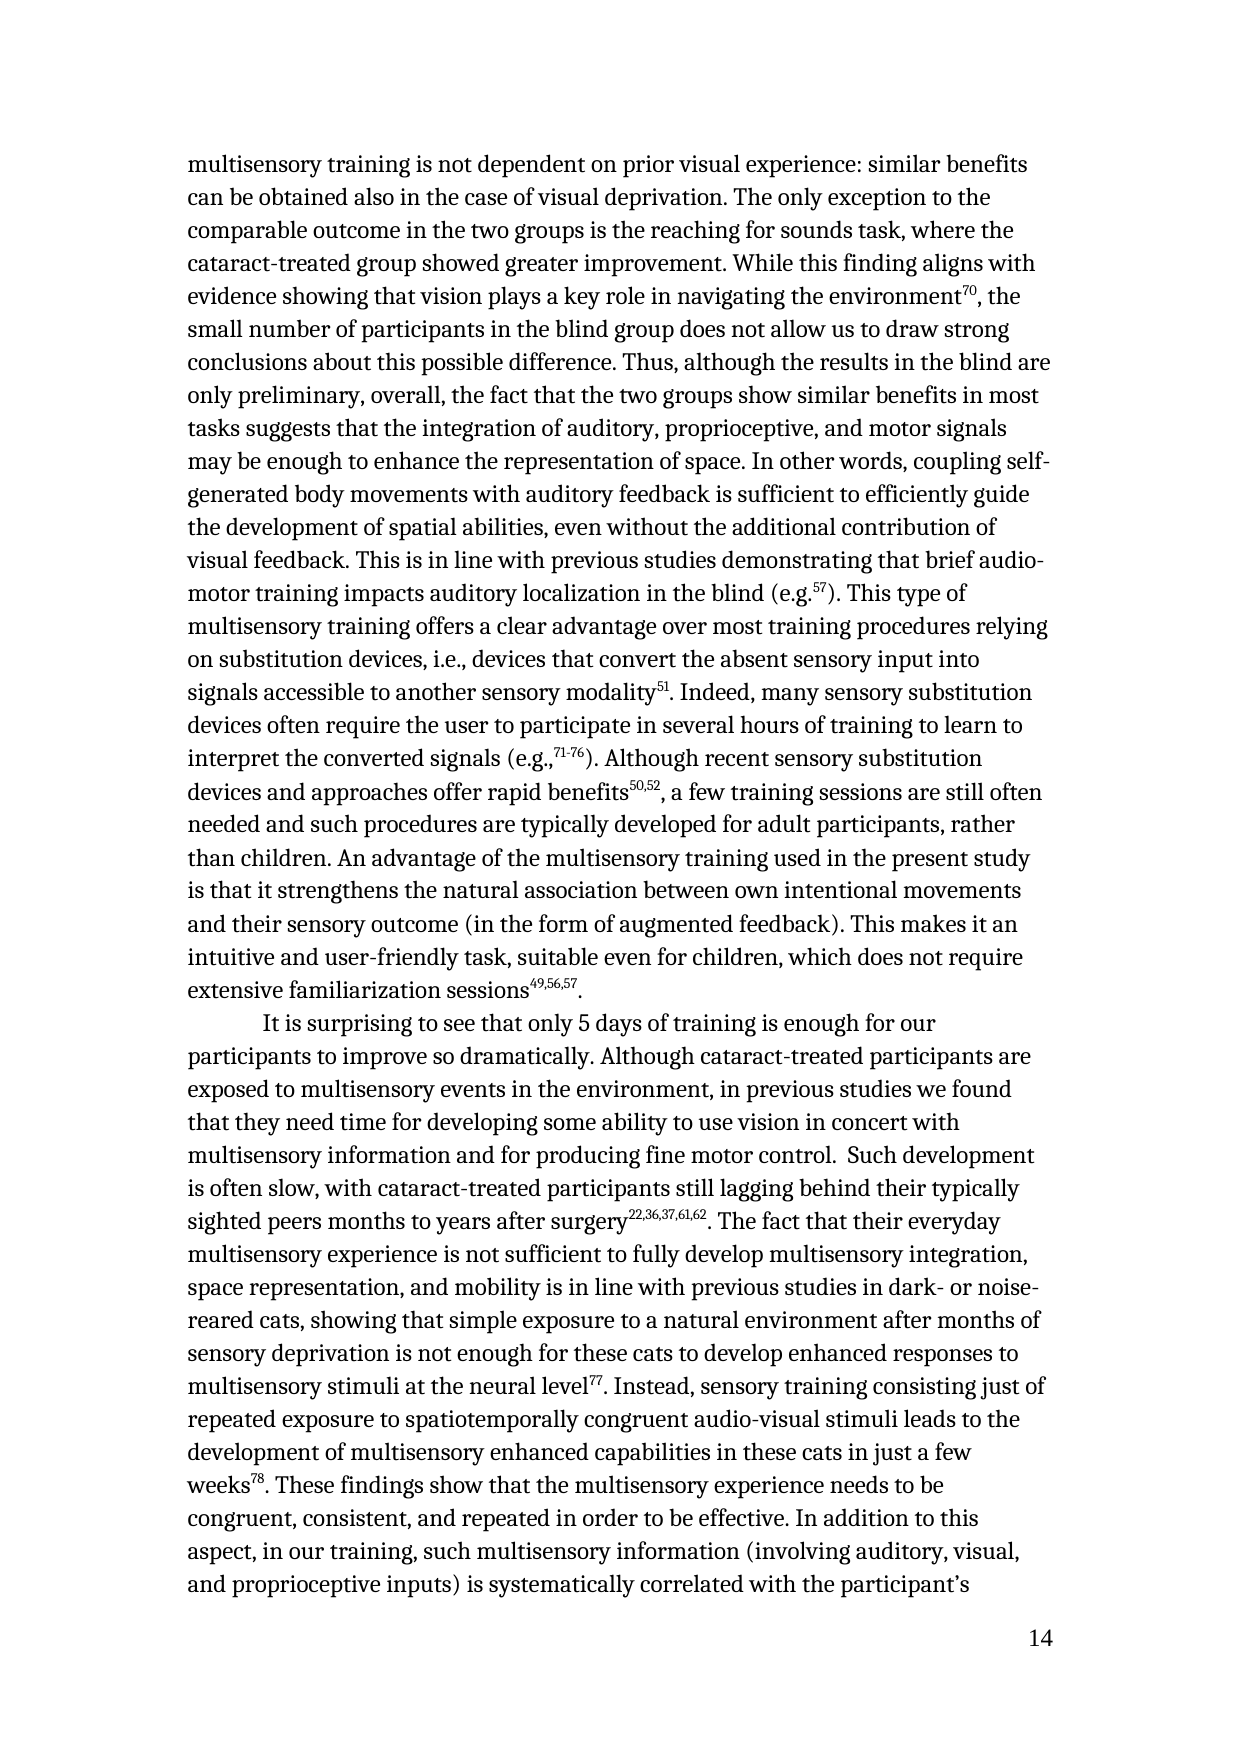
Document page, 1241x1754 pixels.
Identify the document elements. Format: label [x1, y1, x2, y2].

text [187, 150, 1053, 1004]
text [187, 1008, 1053, 1599]
